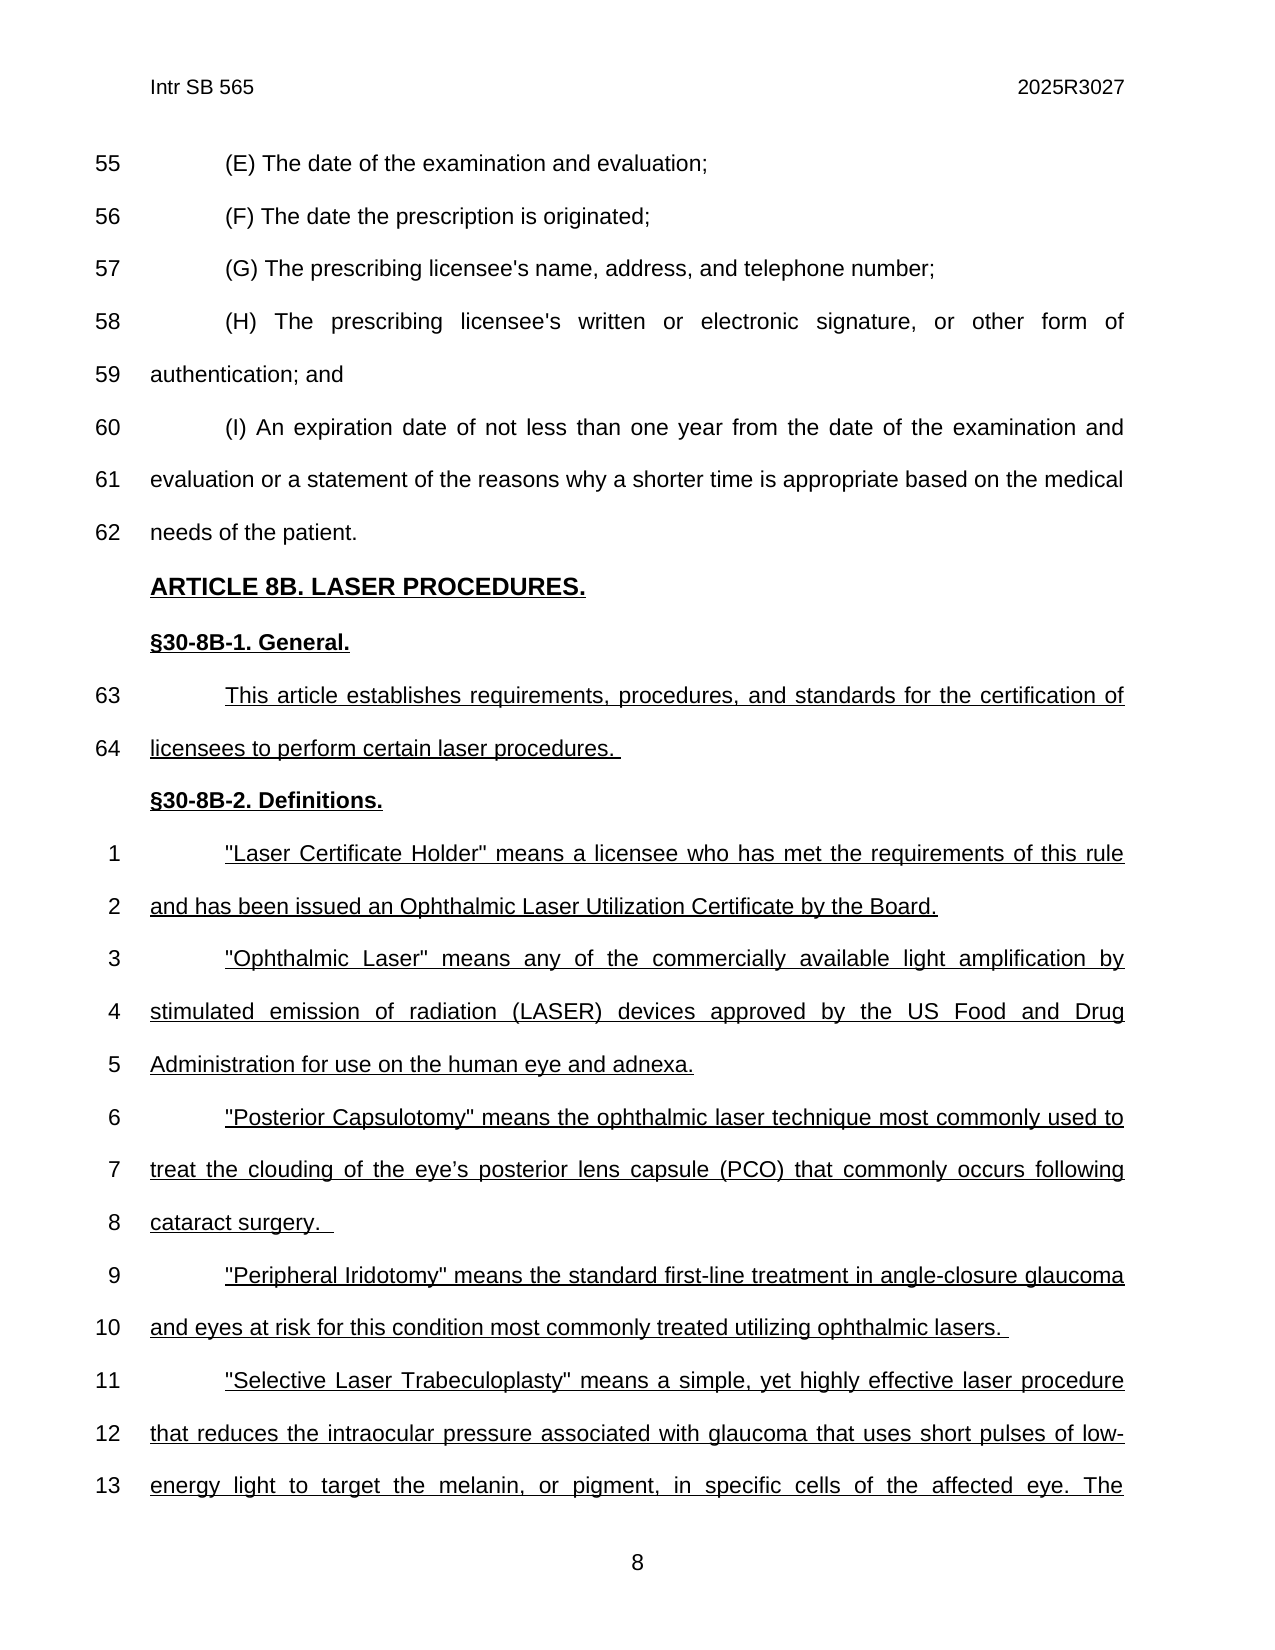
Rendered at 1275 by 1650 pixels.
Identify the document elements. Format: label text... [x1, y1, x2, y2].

text "Peripheral Iridotomy" means the standard first-line treatment in angle-closure glaucoma and eyes at risk for this condition most commonly treated utilizing ophthalmic lasers. [150, 1262, 1125, 1341]
text (G) The prescribing licensees name, address, and telephone number; [150, 255, 1125, 282]
text "Posterior Capsulotomy" means the ophthalmic laser technique most commonly used to treat the clouding of the eye’s posterior lens capsule (PCO) that commonly occurs following cataract surgery. [150, 1103, 1125, 1179]
text (I) An expiration date of not less than one year from the date of the examination and evaluation or a statement of the reasons why a shorter time is appropriate based on the medical needs of the patient. [150, 413, 1125, 545]
subtitle ARTICLE 8B. Laser procedures. [150, 572, 1125, 600]
text (F) The date the prescription is originated; [150, 203, 1125, 229]
text "Ophthalmic Laser" means any of the commercially available light amplification by stimulated emission of radiation (LASER) devices approved by the US Food and Drug Administration for use on the human eye and adnexa. [150, 1022, 1125, 1077]
text "Ophthalmic Laser" means any of the commercially available light amplification by stimulated emission of radiation (LASER) devices approved by the US Food and Drug Administration for use on the human eye and adnexa. [150, 945, 1125, 1021]
text "Laser Certificate Holder" means a licensee who has met the requirements of this rule and has been issued an Ophthalmic Laser Utilization Certificate by the Board. [150, 840, 1125, 919]
text "Posterior Capsulotomy" means the ophthalmic laser technique most commonly used to treat the clouding of the eye’s posterior lens capsule (PCO) that commonly occurs following cataract surgery. [150, 1180, 1125, 1235]
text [150, 1444, 1125, 1499]
subtitle §30-8B-1. General. [150, 629, 1125, 656]
text (E) The date of the examination and evaluation; [150, 150, 1125, 176]
text This article establishes requirements, procedures, and standards for the certification of licensees to perform certain laser procedures. [150, 682, 1125, 761]
subtitle §30-8B-2. Definitions. [150, 787, 1125, 814]
text (H) The prescribing licensees written or electronic signature, or other form of authentication; and [150, 308, 1125, 387]
